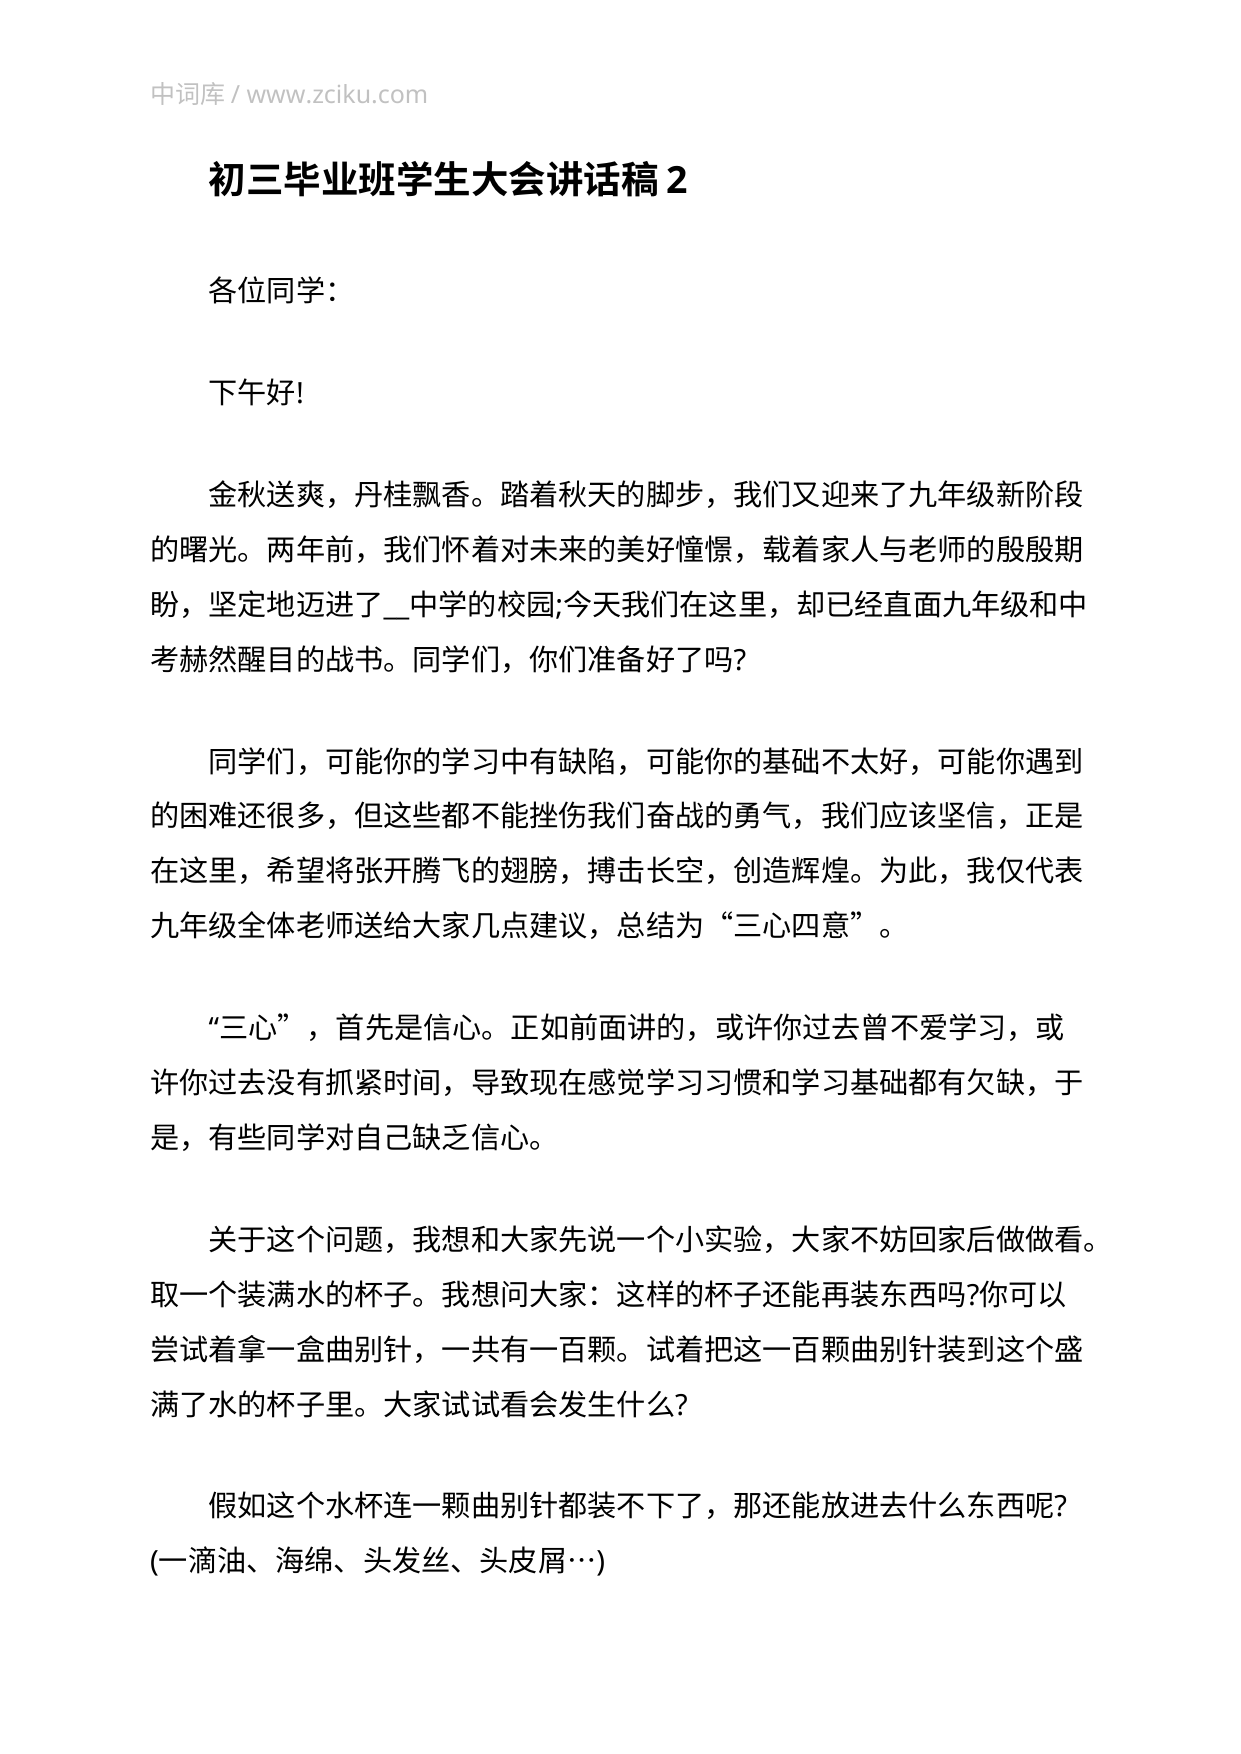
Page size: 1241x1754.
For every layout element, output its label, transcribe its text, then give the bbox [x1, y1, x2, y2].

text 假如这个水杯连一颗曲别针都装不下了，那还能放进去什么东西呢?(一滴油、海绵、头发丝、头皮屑…) [150, 1483, 1090, 1580]
text 金秋送爽，丹桂飘香。踏着秋天的脚步，我们又迎来了九年级新阶段的曙光。两年前，我们怀着对未来的美好憧憬，载着家人与老师的殷殷期盼，坚定地迈进了__中学的校园;今天我们在这里，却已经直面九年级和中考赫然醒目的战书。同学们，你们准备好了吗? [150, 471, 1090, 678]
text “三心”，首先是信心。正如前面讲的，或许你过去曾不爱学习，或许你过去没有抓紧时间，导致现在感觉学习习惯和学习基础都有欠缺，于是，有些同学对自己缺乏信心。 [150, 1004, 1090, 1157]
text 各位同学： [150, 268, 1090, 310]
text 下午好! [150, 369, 1090, 412]
text 关于这个问题，我想和大家先说一个小实验，大家不妨回家后做做看。取一个装满水的杯子。我想问大家：这样的杯子还能再装东西吗?你可以尝试着拿一盒曲别针，一共有一百颗。试着把这一百颗曲别针装到这个盛满了水的杯子里。大家试试看会发生什么? [150, 1216, 1090, 1423]
text 初三毕业班学生大会讲话稿2 [150, 150, 1090, 204]
text 同学们，可能你的学习中有缺陷，可能你的基础不太好，可能你遇到的困难还很多，但这些都不能挫伤我们奋战的勇气，我们应该坚信，正是在这里，希望将张开腾飞的翅膀，搏击长空，创造辉煌。为此，我仅代表九年级全体老师送给大家几点建议，总结为“三心四意”。 [150, 738, 1090, 945]
